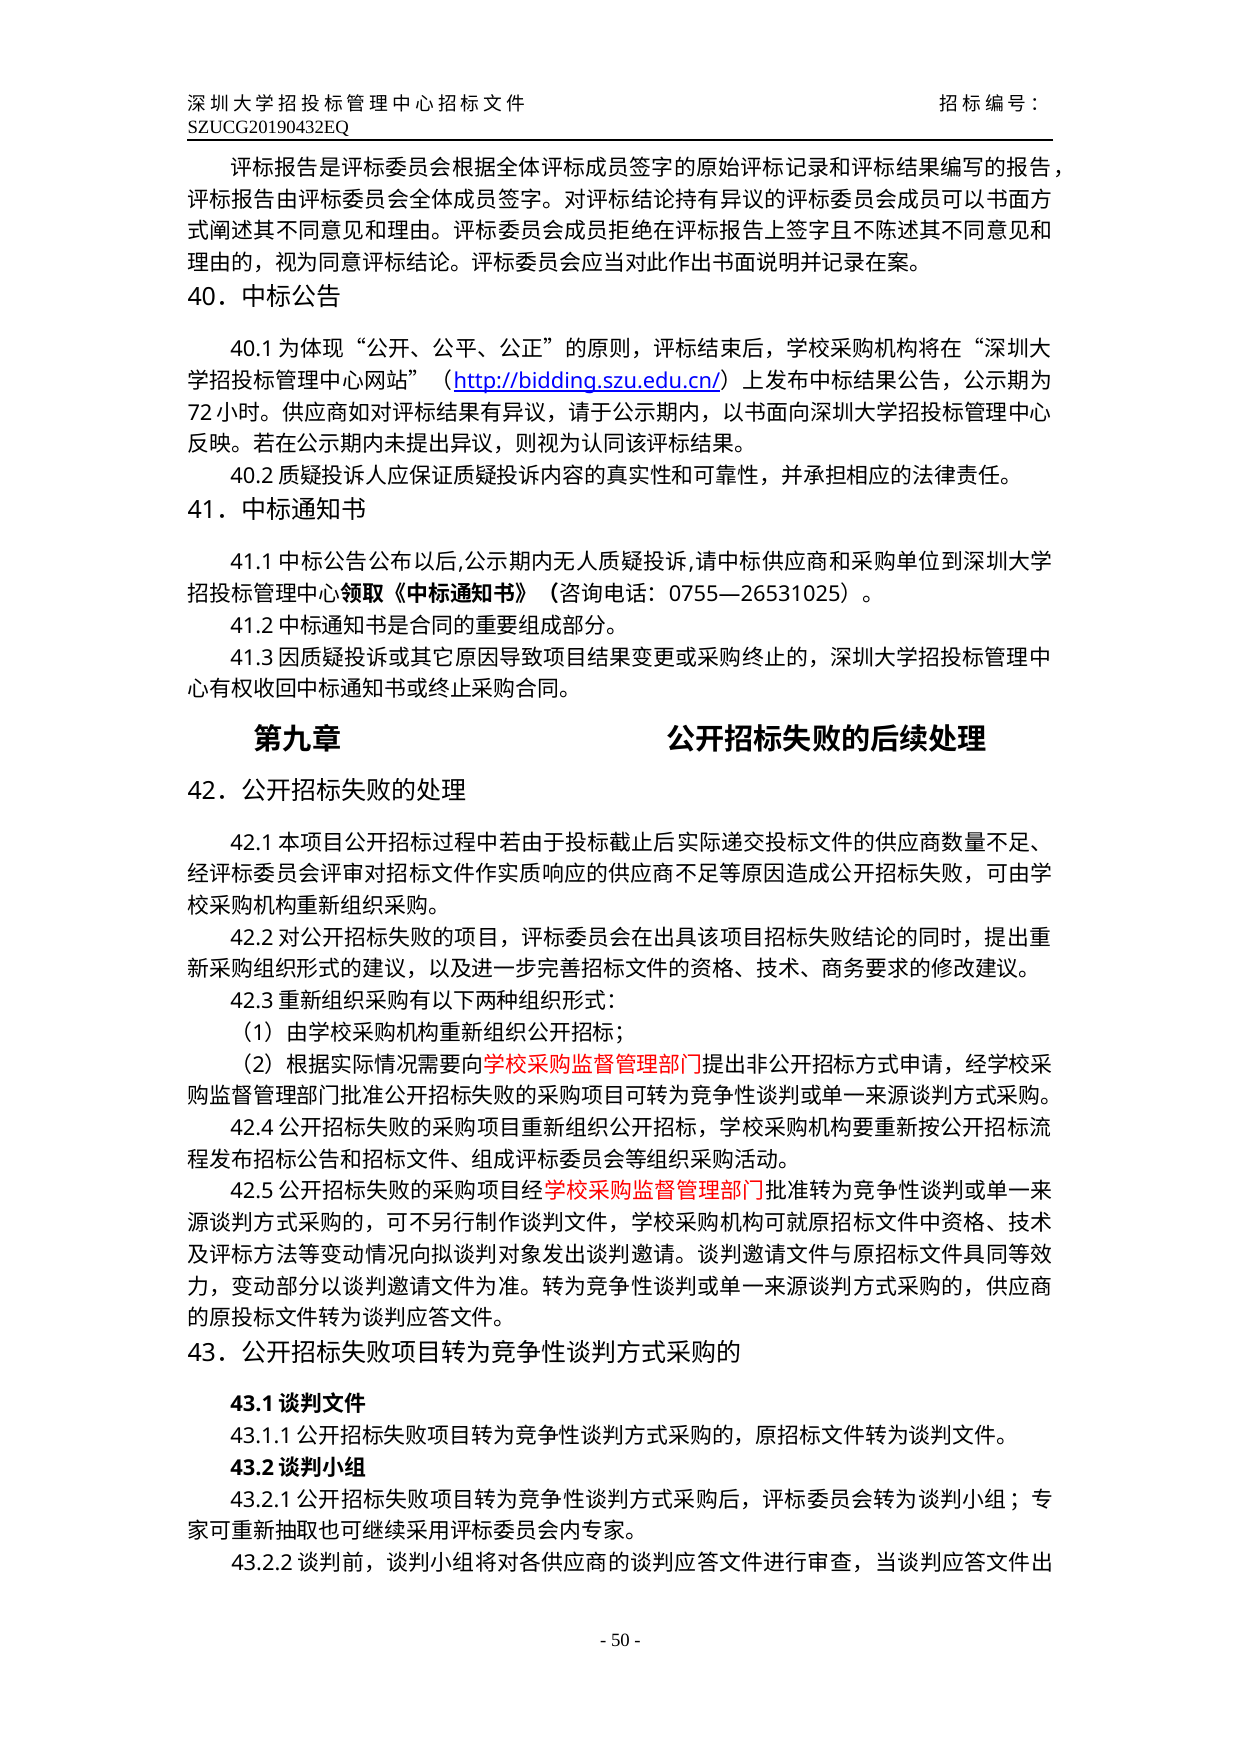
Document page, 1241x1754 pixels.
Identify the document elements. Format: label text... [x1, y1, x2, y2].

list 公开招标失败的后续处理 [187, 715, 1053, 758]
text 42.1本项目公开招标过程中若由于投标截止后实际递交投标文件的供应商数量不足、经评标委员会评审对招标文件作实质响应的供应商不足等原因造成公开招标失败，可由学校采购机构重新组织采购。 [187, 824, 1053, 920]
text 42.2对公开招标失败的项目，评标委员会在出具该项目招标失败结论的同时，提出重新采购组织形式的建议，以及进一步完善招标文件的资格、技术、商务要求的修改建议。 [187, 920, 1053, 983]
text 40.1为体现“公开、公平、公正”的原则，评标结束后，学校采购机构将在“深圳大学招投标管理中心网站”（http://bidding.szu.edu.cn/）上发布中标结果公告，公示期为72小时。供应商如对评标结果有异议，请于公示期内，以书面向深圳大学招投标管理中心反映。若在公示期内未提出异议，则视为认同该评标结果。 [187, 331, 1053, 458]
text 43．公开招标失败项目转为竞争性谈判方式采购的 [187, 1332, 1053, 1368]
text 42．公开招标失败的处理 [187, 770, 1053, 806]
text 42.3重新组织采购有以下两种组织形式： [187, 983, 1053, 1015]
text 40．中标公告 [187, 277, 1053, 313]
text 40.2质疑投诉人应保证质疑投诉内容的真实性和可靠性，并承担相应的法律责任。 [187, 458, 1053, 490]
text 43.2谈判小组 [187, 1450, 1053, 1482]
text 41.3因质疑投诉或其它原因导致项目结果变更或采购终止的，深圳大学招投标管理中心有权收回中标通知书或终止采购合同。 [187, 639, 1053, 703]
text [187, 1545, 1053, 1577]
text 43.2.1公开招标失败项目转为竞争性谈判方式采购后，评标委员会转为谈判小组；专家可重新抽取也可继续采用评标委员会内专家。 [187, 1482, 1053, 1545]
text 41．中标通知书 [187, 490, 1053, 526]
text 43.1.1公开招标失败项目转为竞争性谈判方式采购的，原招标文件转为谈判文件。 [187, 1418, 1053, 1450]
text 41.1中标公告公布以后,公示期内无人质疑投诉,请中标供应商和采购单位到深圳大学招投标管理中心领取《中标通知书》（咨询电话：0755—26531025）。 [187, 544, 1053, 608]
text 42.4公开招标失败的采购项目重新组织公开招标，学校采购机构要重新按公开招标流程发布招标公告和招标文件、组成评标委员会等组织采购活动。 [187, 1110, 1053, 1173]
text 41.2中标通知书是合同的重要组成部分。 [187, 608, 1053, 639]
text 43.1谈判文件 [187, 1386, 1053, 1418]
text （2）根据实际情况需要向学校采购监督管理部门提出非公开招标方式申请，经学校采购监督管理部门批准公开招标失败的采购项目可转为竞争性谈判或单一来源谈判方式采购。 [187, 1047, 1053, 1110]
text 评标报告是评标委员会根据全体评标成员签字的原始评标记录和评标结果编写的报告，评标报告由评标委员会全体成员签字。对评标结论持有异议的评标委员会成员可以书面方式阐述其不同意见和理由。评标委员会成员拒绝在评标报告上签字且不陈述其不同意见和理由的，视为同意评标结论。评标委员会应当对此作出书面说明并记录在案。 [187, 150, 1053, 277]
text （1）由学校采购机构重新组织公开招标； [187, 1015, 1053, 1047]
text 42.5公开招标失败的采购项目经学校采购监督管理部门批准转为竞争性谈判或单一来源谈判方式采购的，可不另行制作谈判文件，学校采购机构可就原招标文件中资格、技术及评标方法等变动情况向拟谈判对象发出谈判邀请。谈判邀请文件与原招标文件具同等效力，变动部分以谈判邀请文件为准。转为竞争性谈判或单一来源谈判方式采购的，供应商的原投标文件转为谈判应答文件。 [187, 1173, 1053, 1332]
